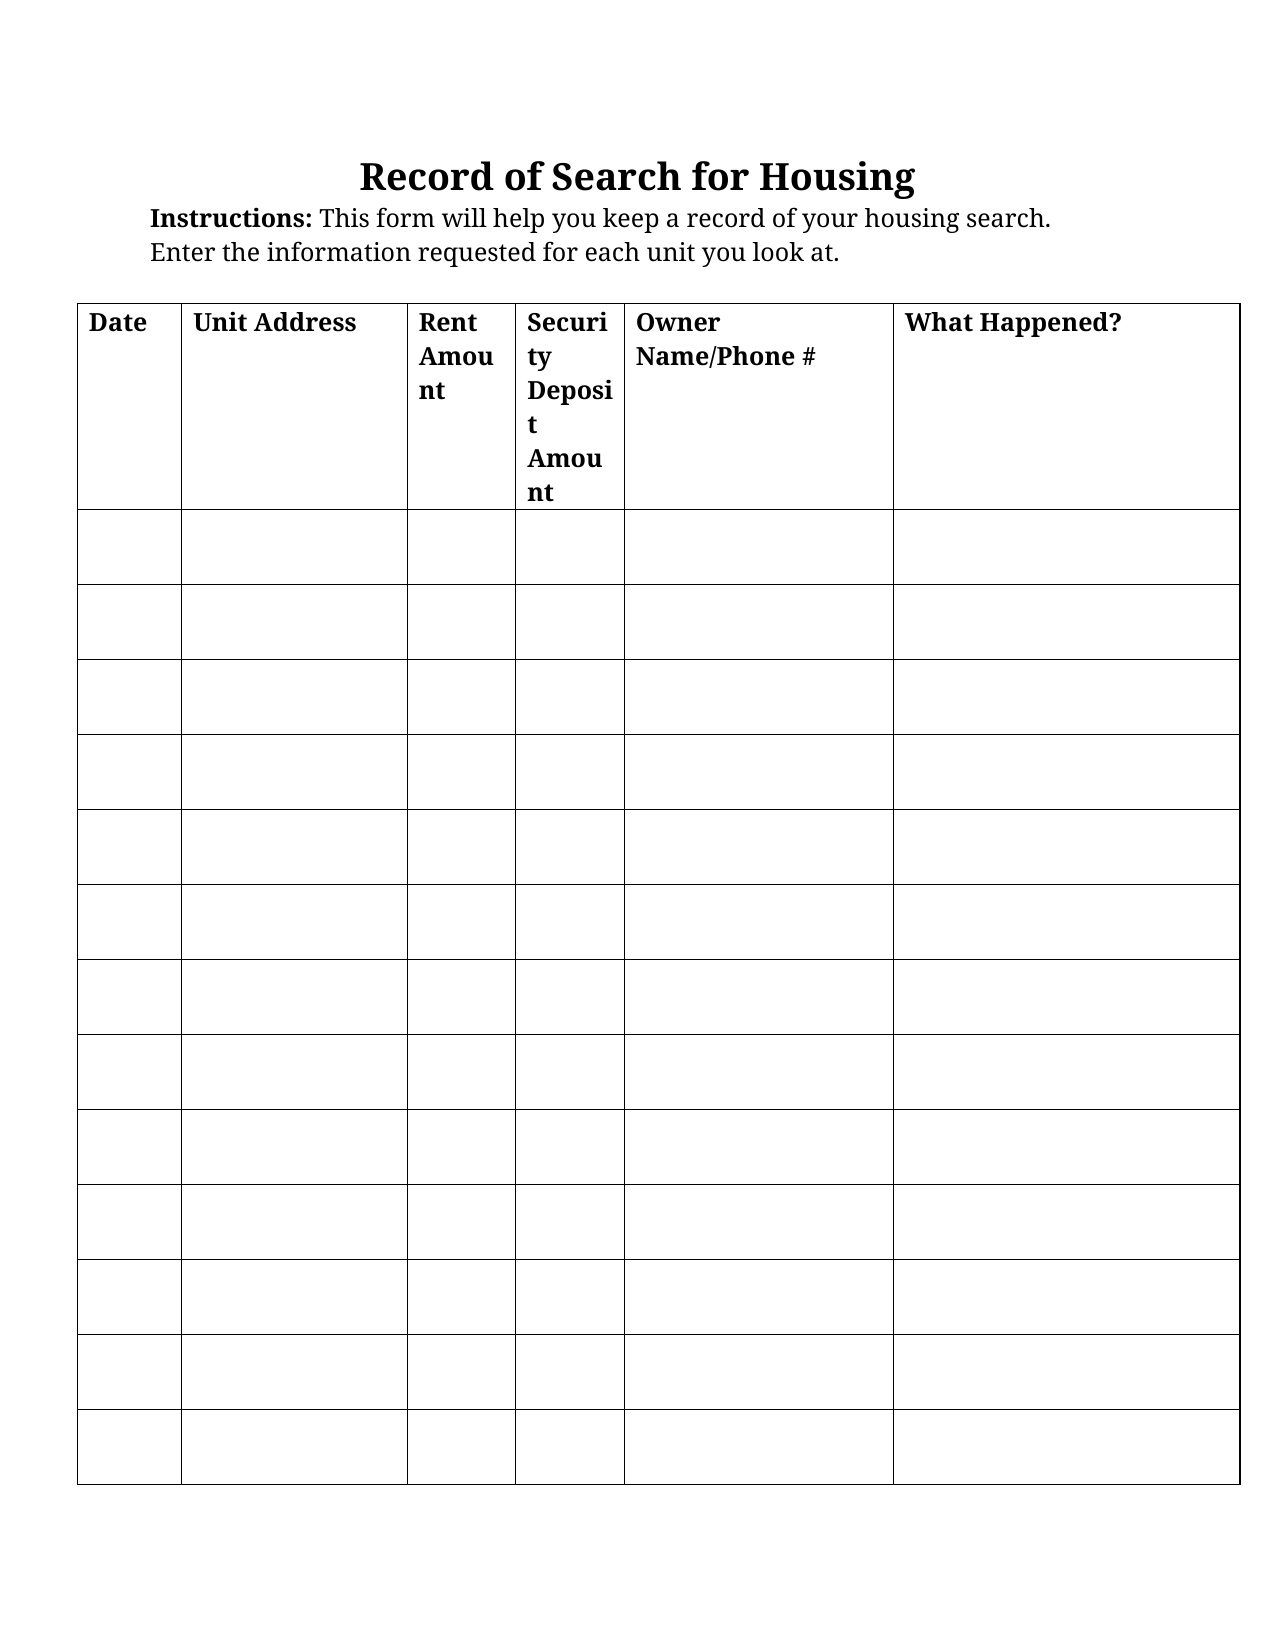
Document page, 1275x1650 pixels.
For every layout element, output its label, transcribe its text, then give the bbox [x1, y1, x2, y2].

table_header Rent Amount [408, 304, 515, 509]
table_cell [408, 810, 515, 884]
table_cell [78, 1260, 181, 1334]
table_cell [516, 1410, 624, 1484]
table_cell [182, 1035, 407, 1109]
table_cell [894, 1410, 1239, 1484]
table_cell [625, 735, 893, 809]
table_cell [182, 585, 407, 659]
table_cell [182, 1335, 407, 1409]
table_cell [625, 1035, 893, 1109]
table_cell [408, 585, 515, 659]
table_cell [625, 660, 893, 734]
table_cell [408, 510, 515, 584]
table_cell [408, 1410, 515, 1484]
table_cell [78, 810, 181, 884]
table_cell [408, 885, 515, 959]
table_cell [516, 1110, 624, 1184]
table_cell [894, 510, 1239, 584]
table_cell [894, 1035, 1239, 1109]
table_cell [182, 510, 407, 584]
table_cell [78, 1035, 181, 1109]
table_cell [182, 660, 407, 734]
table_cell [894, 885, 1239, 959]
table_cell [625, 960, 893, 1034]
table_cell [894, 810, 1239, 884]
table_cell [625, 1410, 893, 1484]
table_cell [516, 1335, 624, 1409]
table_cell [894, 1110, 1239, 1184]
table_cell [516, 1035, 624, 1109]
table_cell [894, 1335, 1239, 1409]
table_cell [625, 1110, 893, 1184]
table_cell [408, 960, 515, 1034]
table_cell [408, 1035, 515, 1109]
table_cell [516, 585, 624, 659]
table_cell [516, 960, 624, 1034]
table_cell [182, 960, 407, 1034]
table_cell [78, 660, 181, 734]
table_cell [78, 1185, 181, 1259]
table_cell [516, 660, 624, 734]
table_cell [182, 885, 407, 959]
table_cell [894, 960, 1239, 1034]
table_header Date [78, 304, 181, 509]
table_cell [894, 735, 1239, 809]
table_cell [625, 510, 893, 584]
table_cell [516, 735, 624, 809]
table_cell [408, 1260, 515, 1334]
table_cell [894, 585, 1239, 659]
table_cell [78, 960, 181, 1034]
table_cell [182, 735, 407, 809]
table_cell [78, 1110, 181, 1184]
table_cell [408, 1335, 515, 1409]
table_cell [408, 735, 515, 809]
table_header Security Deposit Amount [516, 304, 624, 509]
table_cell [78, 510, 181, 584]
table_cell [408, 1110, 515, 1184]
table_cell [408, 660, 515, 734]
table_cell [516, 510, 624, 584]
text Record of Search for Housing [150, 150, 1125, 201]
table_cell [182, 1185, 407, 1259]
table_cell [78, 1335, 181, 1409]
table_cell [182, 1410, 407, 1484]
table_cell [78, 1410, 181, 1484]
table_cell [625, 1335, 893, 1409]
table_cell [894, 1260, 1239, 1334]
table_cell [625, 810, 893, 884]
table_cell [516, 885, 624, 959]
table_cell [182, 810, 407, 884]
table_cell [182, 1110, 407, 1184]
table_cell [408, 1185, 515, 1259]
table_cell [516, 1185, 624, 1259]
table_cell [625, 585, 893, 659]
table_cell [78, 735, 181, 809]
text Instructions: This form will help you keep a record of your housing search. Enter the information requested for each unit you look at. [150, 201, 1125, 269]
table_header Owner Name/Phone # [625, 304, 893, 509]
table_header Unit Address [182, 304, 407, 509]
table_cell [182, 1260, 407, 1334]
table_cell [516, 1260, 624, 1334]
table_cell [78, 585, 181, 659]
table_cell [625, 1260, 893, 1334]
table_header What Happened? [894, 304, 1239, 509]
table_cell [516, 810, 624, 884]
table_cell [78, 885, 181, 959]
table_cell [625, 885, 893, 959]
table_cell [894, 1185, 1239, 1259]
table_cell [625, 1185, 893, 1259]
table_cell [894, 660, 1239, 734]
